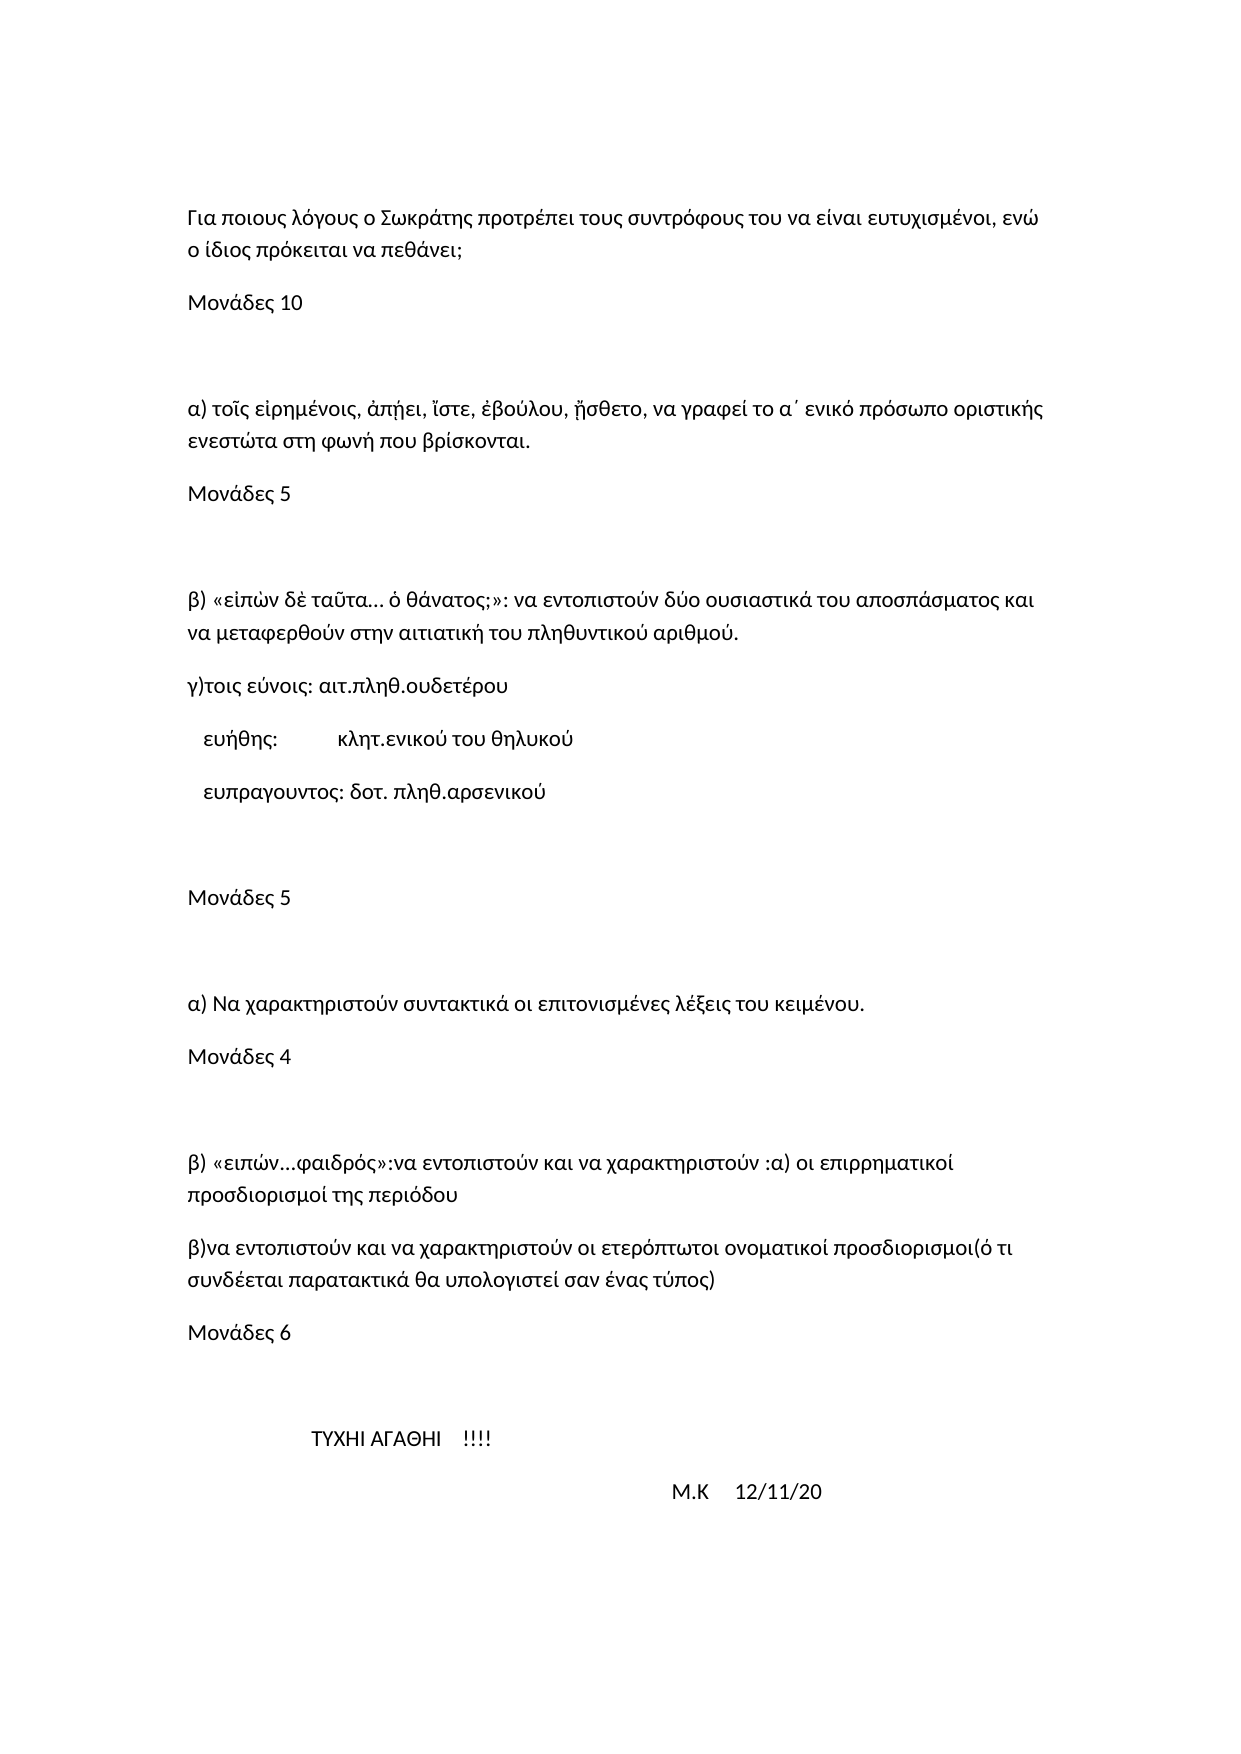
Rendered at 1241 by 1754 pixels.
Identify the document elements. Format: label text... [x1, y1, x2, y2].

text Μονάδες 5 [187, 479, 1053, 507]
text ΤΥΧΗΙ ΑΓΑΘΗΙ !!!! [187, 1424, 1053, 1452]
text α) τοῖς εἰρημένοις, ἀπῄει, ἴστε, ἐβούλου, ᾔσθετο, να γραφεί το α΄ ενικό πρόσωπο οριστικής ενεστώτα στη φωνή που βρίσκονται. [187, 394, 1053, 454]
text ευήθης: κλητ.ενικού του θηλυκού [187, 724, 1053, 752]
text β) «εἰπὼν δὲ ταῦτα… ὁ θάνατος;»: να εντοπιστούν δύο ουσιαστικά του αποσπάσματος και να μεταφερθούν στην αιτιατική του πληθυντικού αριθμού. [187, 586, 1053, 646]
text β)να εντοπιστούν και να χαρακτηριστούν οι ετερόπτωτοι ονοματικοί προσδιορισμοι(ό τι συνδέεται παρατακτικά θα υπολογιστεί σαν ένας τύπος) [187, 1233, 1053, 1293]
text ευπραγουντος: δοτ. πληθ.αρσενικού [187, 777, 1053, 805]
text Μ.Κ 12/11/20 [187, 1477, 1053, 1505]
text α) Να χαρακτηριστούν συντακτικά οι επιτονισμένες λέξεις του κειμένου. [187, 989, 1053, 1017]
text β) «ειπών...φαιδρός»:να εντοπιστούν και να χαρακτηριστούν :α) οι επιρρηματικοί προσδιορισμοί της περιόδου [187, 1148, 1053, 1208]
text Μονάδες 5 [187, 883, 1053, 911]
text Μονάδες 4 [187, 1042, 1053, 1070]
text Για ποιους λόγους ο Σωκράτης προτρέπει τους συντρόφους του να είναι ευτυχισμένοι, ενώ ο ίδιος πρόκειται να πεθάνει; [187, 203, 1053, 263]
text γ)τοις εύνοις: αιτ.πληθ.ουδετέρου [187, 671, 1053, 699]
text Μονάδες 6 [187, 1318, 1053, 1346]
text Μονάδες 10 [187, 288, 1053, 316]
